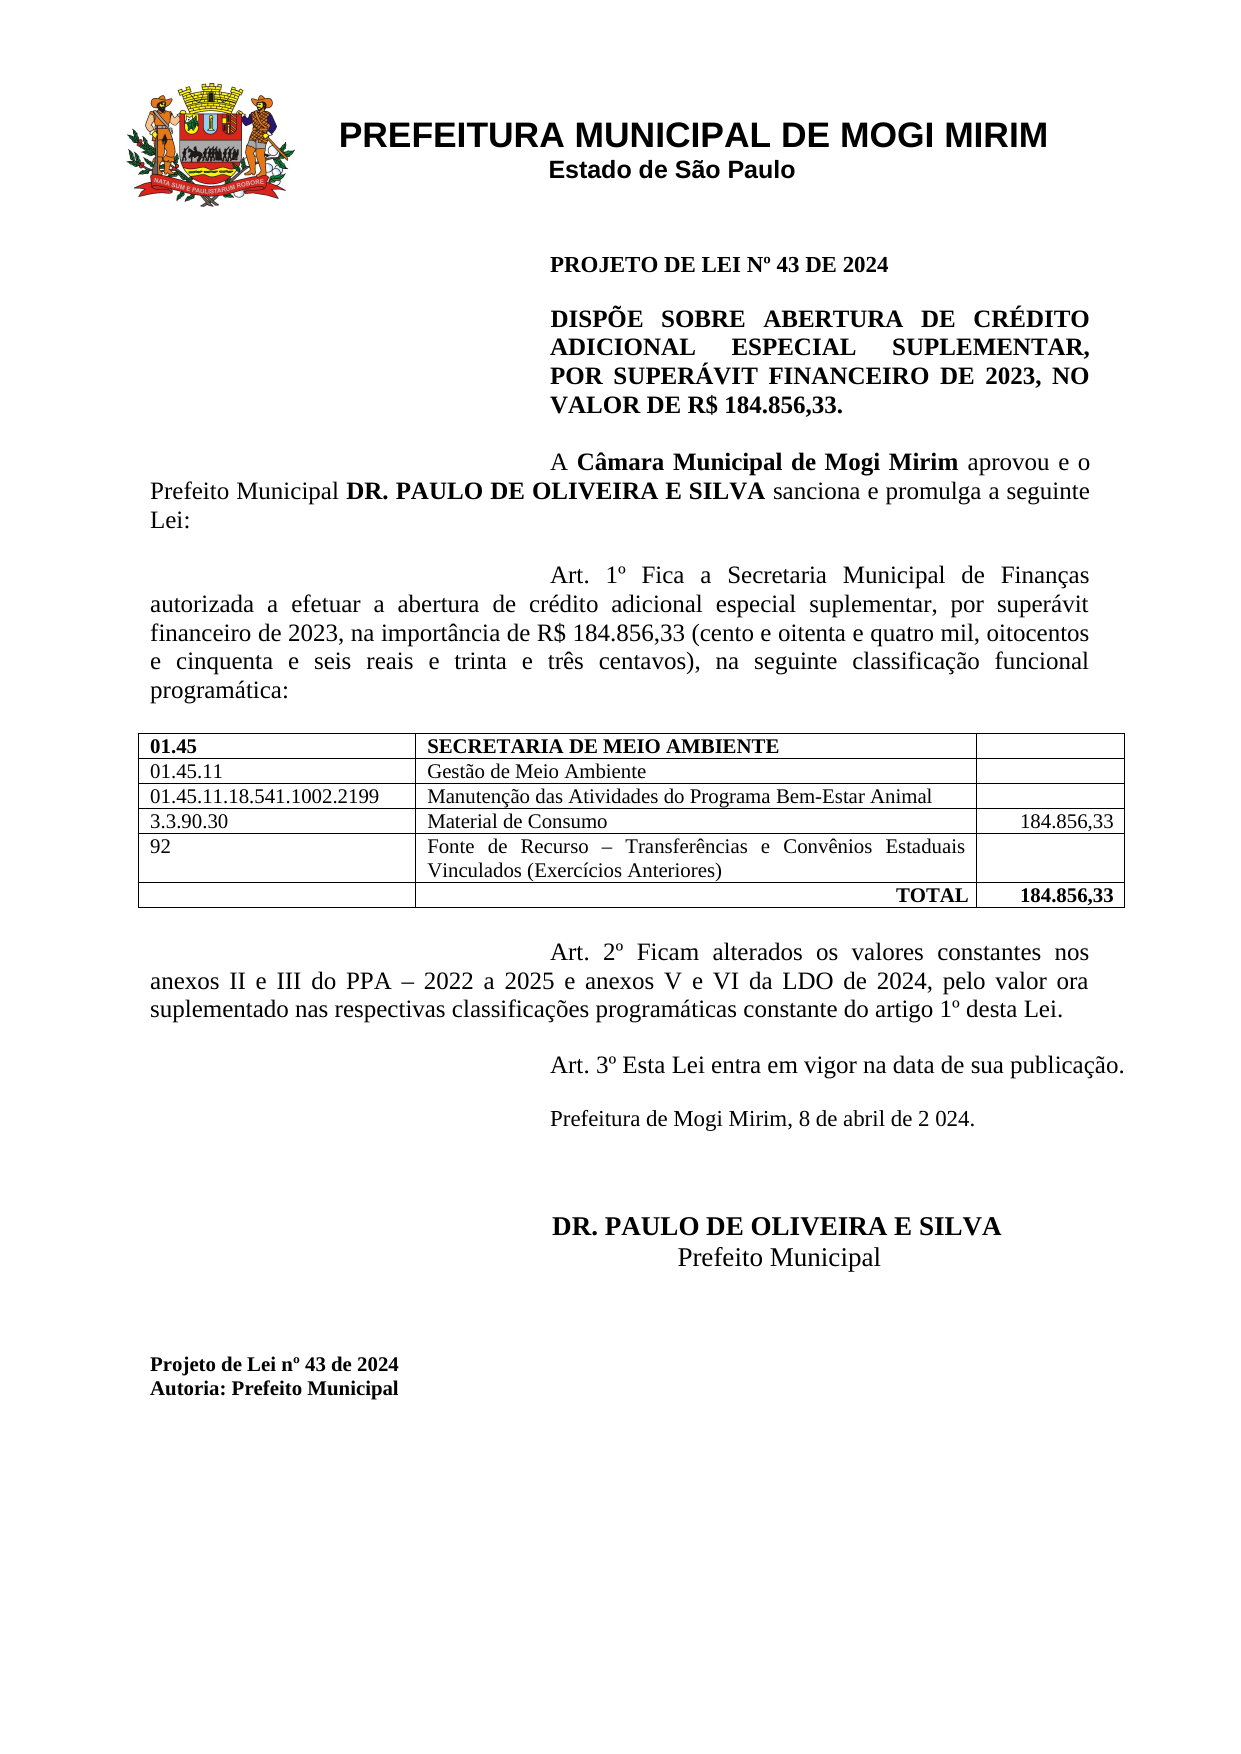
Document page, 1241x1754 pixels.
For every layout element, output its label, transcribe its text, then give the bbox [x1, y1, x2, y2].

text DISPÕE SOBRE ABERTURA DE CRÉDITO ADICIONAL ESPECIAL SUPLEMENTAR, POR SUPERÁVIT FINANCEIRO DE 2023, NO VALOR DE R$ 184.856,33. [550, 304, 1090, 419]
table_cell [139, 883, 415, 907]
table_cell Material de Consumo [416, 809, 976, 833]
table_cell 92 [139, 834, 415, 882]
table_cell Gestão de Meio Ambiente [416, 759, 976, 783]
table_cell [977, 784, 1124, 808]
text Art. 3º Esta Lei entra em vigor na data de sua publicação. [150, 1050, 1174, 1078]
table_cell 184.856,33 [977, 809, 1124, 833]
picture [125, 83, 295, 207]
table_header 01.45 [139, 734, 415, 758]
table_cell 01.45.11 [139, 759, 415, 783]
subtitle DR. PAULO DE OLIVEIRA E SILVA [150, 1210, 1090, 1241]
text A Câmara Municipal de Mogi Mirim aprovou e o Prefeito Municipal DR. PAULO DE OLIVEIRA E SILVA sanciona e promulga a seguinte Lei: [150, 447, 1090, 534]
text PROJETO DE LEI Nº 43 DE 2024 [550, 251, 1090, 277]
text Prefeitura de Mogi Mirim, 8 de abril de 2 024. [150, 1105, 1090, 1131]
table_header [977, 734, 1124, 758]
text Autoria: Prefeito Municipal [150, 1376, 1090, 1400]
table_cell TOTAL [416, 883, 976, 907]
table_cell 184.856,33 [977, 883, 1124, 907]
text Art. 1º Fica a Secretaria Municipal de Finanças autorizada a efetuar a abertura de crédito adicional especial suplementar, por superávit financeiro de 2023, na importância de R$ 184.856,33 (cento e oitenta e quatro mil, oitocentos e cinquenta e seis reais e trinta e três centavos), na seguinte classificação funcional programática: [150, 560, 1090, 704]
text Projeto de Lei nº 43 de 2024 [150, 1352, 1090, 1376]
table_cell [977, 759, 1124, 783]
table_cell Fonte de Recurso – Transferências e Convênios Estaduais Vinculados (Exercícios Anteriores) [416, 834, 976, 882]
table_cell [977, 834, 1124, 882]
table_cell Manutenção das Atividades do Programa Bem-Estar Animal [416, 784, 976, 808]
subtitle Prefeito Municipal [549, 1241, 1090, 1272]
table_header SECRETARIA DE MEIO AMBIENTE [416, 734, 976, 758]
table_cell 01.45.11.18.541.1002.2199 [139, 784, 415, 808]
text Art. 2º Ficam alterados os valores constantes nos anexos II e III do PPA – 2022 a 2025 e anexos V e VI da LDO de 2024, pelo valor ora suplementado nas respectivas classificações programáticas constante do artigo 1º desta Lei. [150, 937, 1090, 1023]
table_cell 3.3.90.30 [139, 809, 415, 833]
